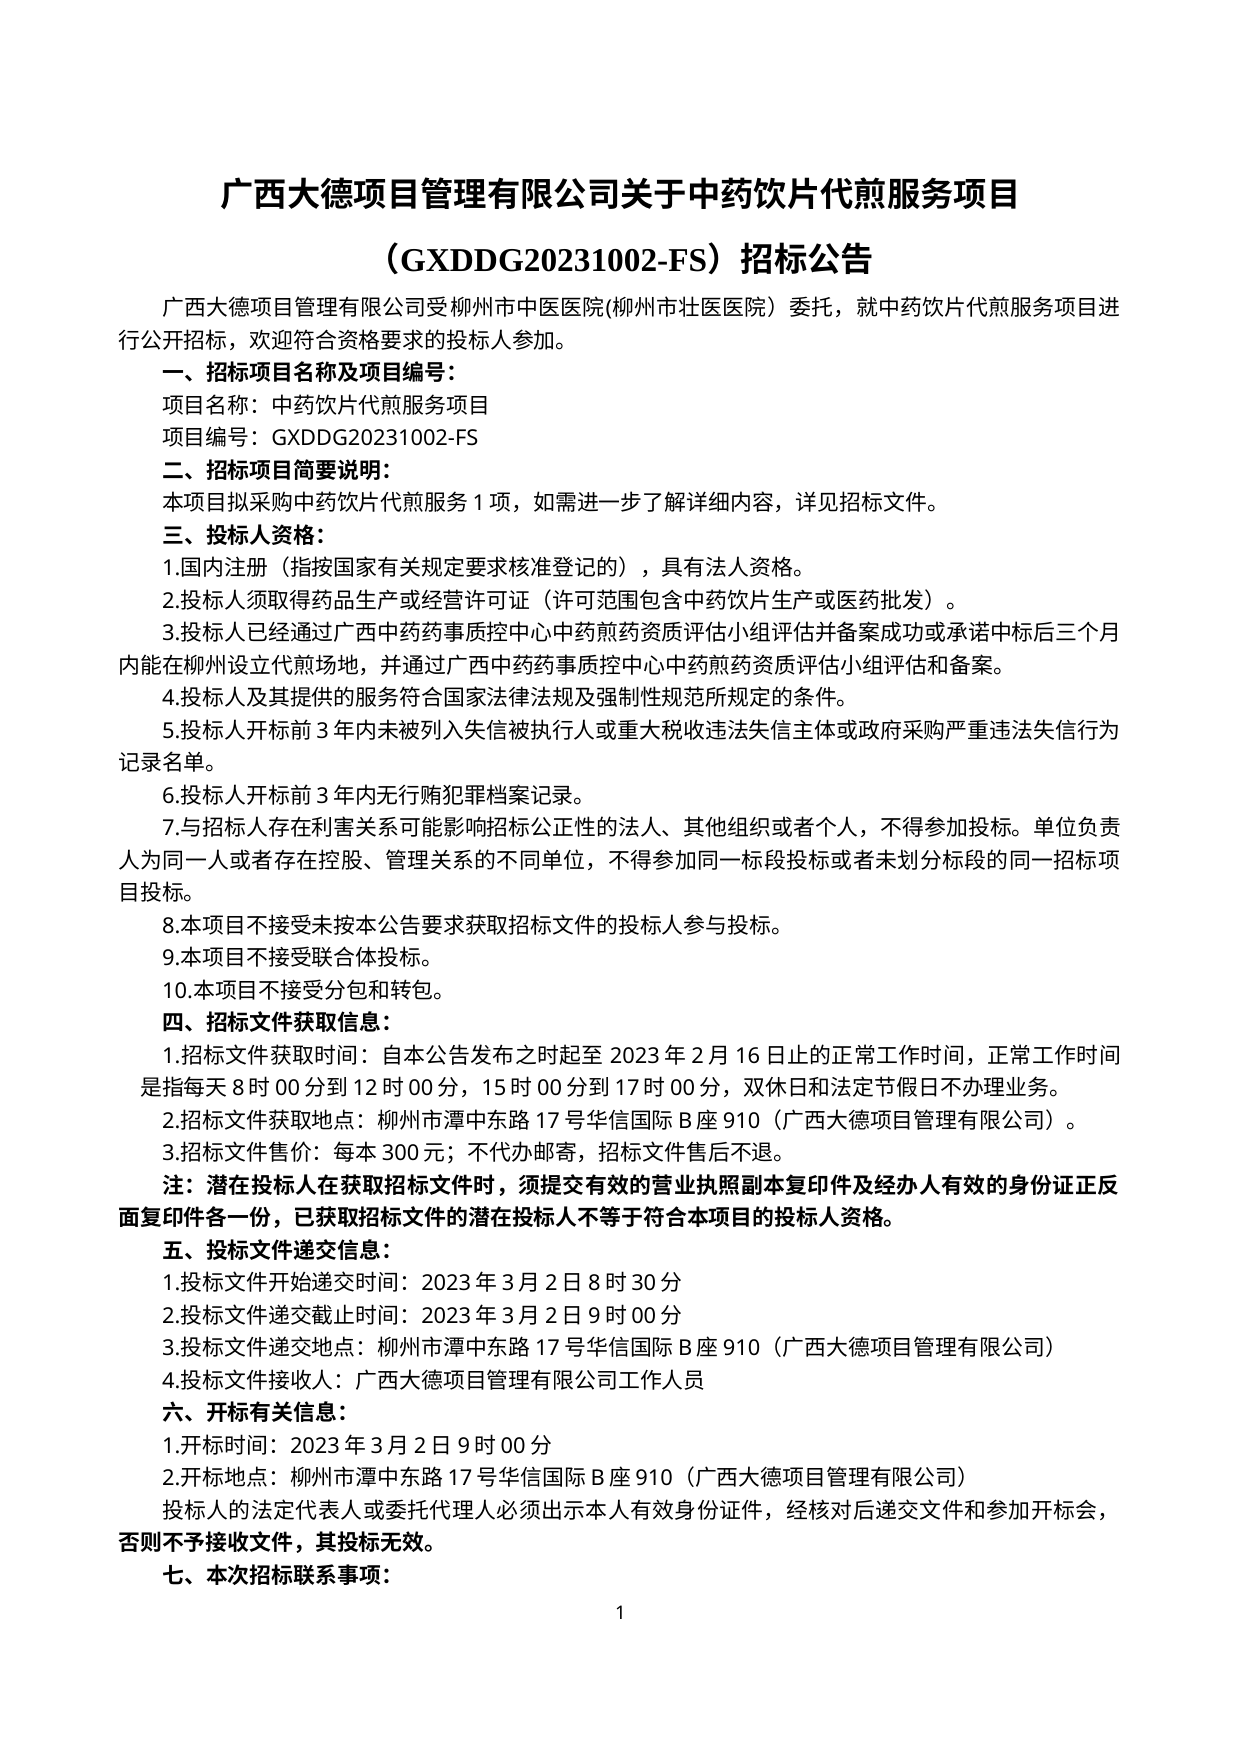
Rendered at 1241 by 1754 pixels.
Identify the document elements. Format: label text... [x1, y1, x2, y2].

text 1.开标时间：2023年3月2日 9时00分 [118, 1427, 1122, 1460]
text 本项目拟采购中药饮片代煎服务1项，如需进一步了解详细内容，详见招标文件。 [118, 485, 1122, 517]
text 项目名称：中药饮片代煎服务项目 [118, 387, 1122, 420]
text 6.投标人开标前3年内无行贿犯罪档案记录。 [118, 777, 1122, 810]
text 2.招标文件获取地点：柳州市潭中东路17号华信国际B座910（广西大德项目管理有限公司）。 [118, 1102, 1122, 1135]
text 2.投标文件递交截止时间：2023年3月2日9时00分 [118, 1297, 1122, 1330]
text 7.与招标人存在利害关系可能影响招标公正性的法人、其他组织或者个人，不得参加投标。单位负责人为同一人或者存在控股、管理关系的不同单位，不得参加同一标段投标或者未划分标段的同一招标项目投标。 [118, 810, 1122, 907]
text 3.投标人已经通过广西中药药事质控中心中药煎药资质评估小组评估并备案成功或承诺中标后三个月内能在柳州设立代煎场地，并通过广西中药药事质控中心中药煎药资质评估小组评估和备案。 [118, 615, 1122, 680]
text 8.本项目不接受未按本公告要求获取招标文件的投标人参与投标。 [118, 907, 1122, 940]
text 1.国内注册（指按国家有关规定要求核准登记的），具有法人资格。 [118, 550, 1122, 582]
text 3.招标文件售价：每本300元；不代办邮寄，招标文件售后不退。 [118, 1135, 1122, 1167]
text （GXDDG20231002-FS）招标公告 [118, 225, 1122, 290]
text 4.投标文件接收人：广西大德项目管理有限公司工作人员 [118, 1362, 1122, 1395]
text 9.本项目不接受联合体投标。 [118, 940, 1122, 972]
text 4.投标人及其提供的服务符合国家法律法规及强制性规范所规定的条件。 [118, 680, 1122, 712]
text 广西大德项目管理有限公司关于中药饮片代煎服务项目 [118, 160, 1122, 225]
text 10.本项目不接受分包和转包。 [118, 972, 1122, 1005]
text 1.投标文件开始递交时间：2023年3月2日8时30分 [118, 1265, 1122, 1297]
text 六、开标有关信息： [118, 1395, 1122, 1427]
text 五、投标文件递交信息： [118, 1232, 1122, 1265]
text 二、招标项目简要说明： [118, 452, 1122, 485]
text 3.投标文件递交地点：柳州市潭中东路17号华信国际B座910（广西大德项目管理有限公司） [118, 1330, 1122, 1362]
text 七、本次招标联系事项： [118, 1557, 1122, 1590]
text 注：潜在投标人在获取招标文件时，须提交有效的营业执照副本复印件及经办人有效的身份证正反面复印件各一份，已获取招标文件的潜在投标人不等于符合本项目的投标人资格。 [118, 1167, 1122, 1232]
text 1.招标文件获取时间：自本公告发布之时起至2023年2月16日止的正常工作时间，正常工作时间是指每天8时00分到12时00分，15时00分到17时00分，双休日和法定节假日不办理业务。 [140, 1037, 1122, 1102]
text 5.投标人开标前3年内未被列入失信被执行人或重大税收违法失信主体或政府采购严重违法失信行为记录名单。 [118, 712, 1122, 777]
text 项目编号：GXDDG20231002-FS [118, 420, 1122, 452]
text 投标人的法定代表人或委托代理人必须出示本人有效身份证件，经核对后递交文件和参加开标会，否则不予接收文件，其投标无效。 [118, 1492, 1122, 1557]
text 2.投标人须取得药品生产或经营许可证（许可范围包含中药饮片生产或医药批发）。 [118, 582, 1122, 615]
text 三、投标人资格： [118, 517, 1122, 550]
text 广西大德项目管理有限公司受柳州市中医医院(柳州市壮医医院）委托，就中药饮片代煎服务项目进行公开招标，欢迎符合资格要求的投标人参加。 [118, 290, 1122, 355]
text 2.开标地点：柳州市潭中东路17号华信国际B座910（广西大德项目管理有限公司） [118, 1460, 1122, 1492]
text 一、招标项目名称及项目编号： [118, 355, 1122, 387]
text 四、招标文件获取信息： [118, 1005, 1122, 1037]
